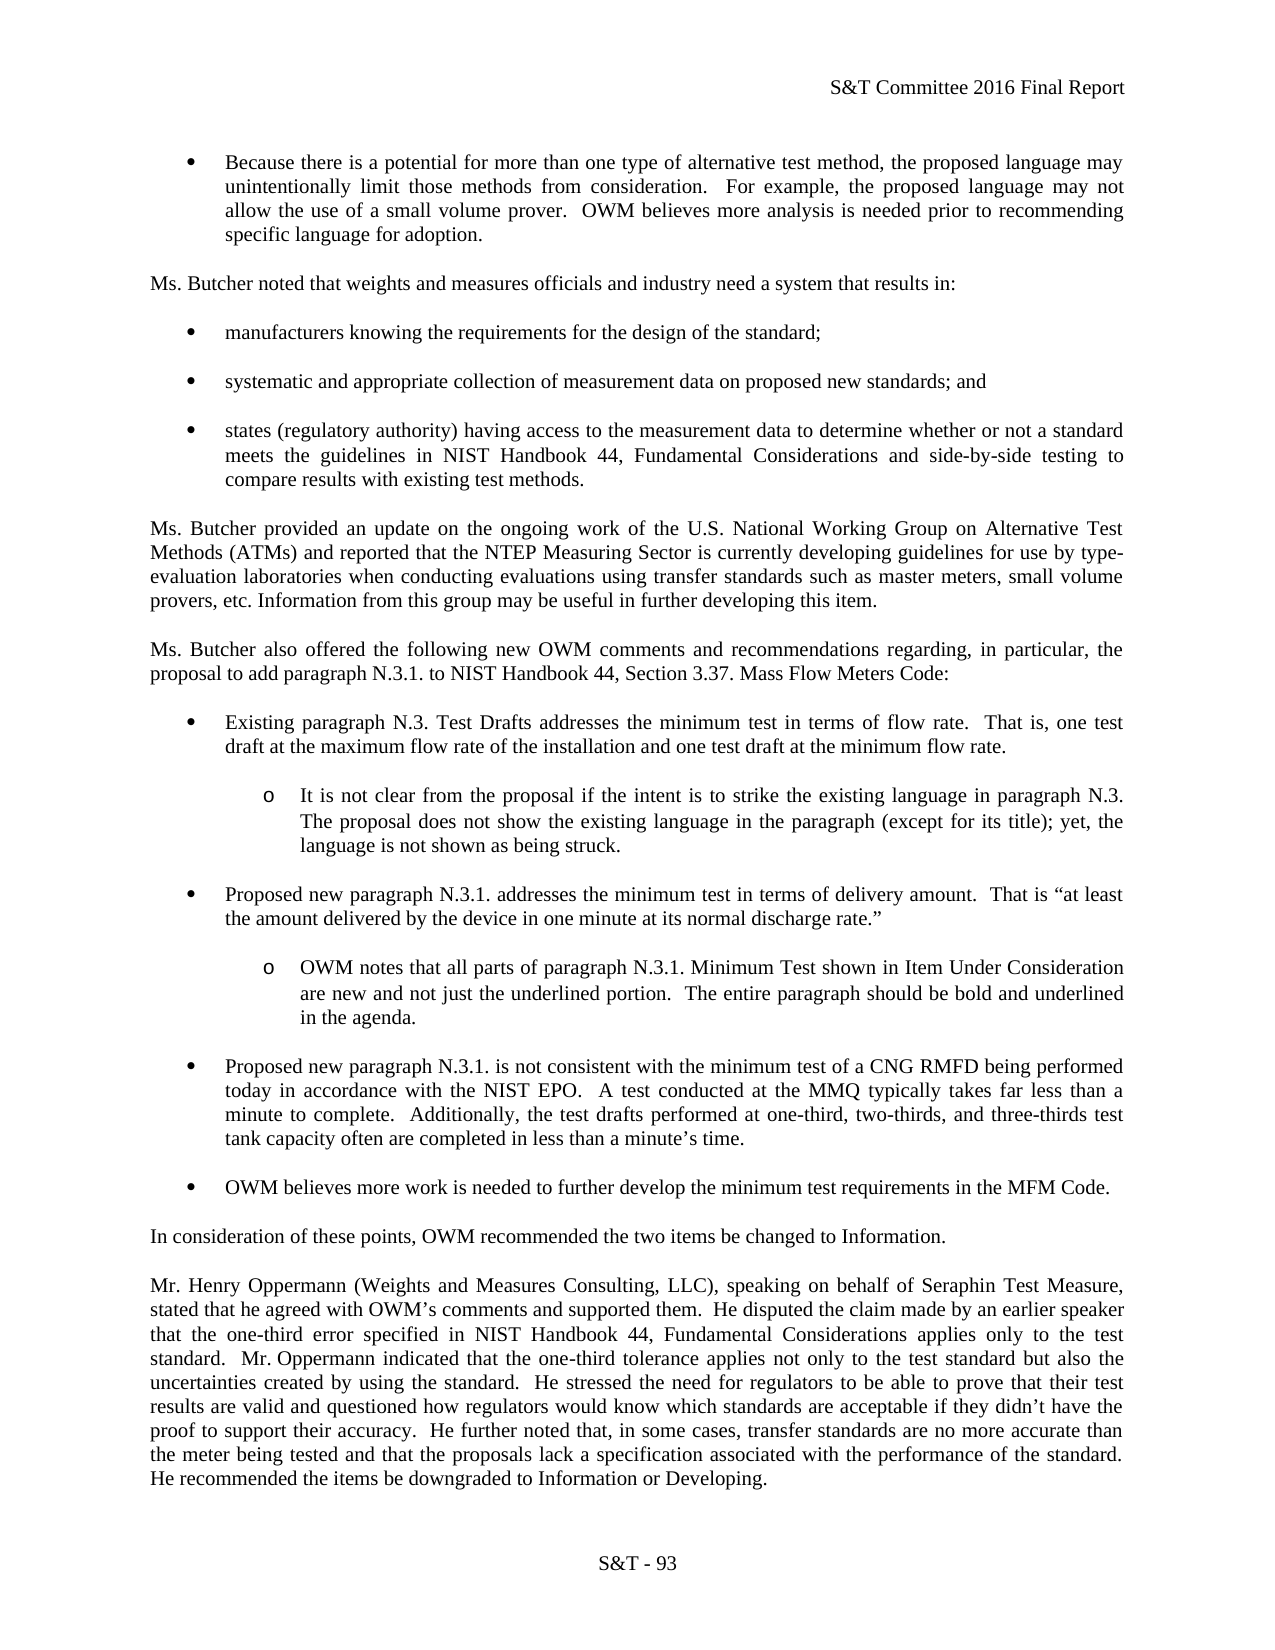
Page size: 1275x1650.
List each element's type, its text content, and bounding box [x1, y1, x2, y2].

text Ms. Butcher provided an update on the ongoing work of the U.S. National Working Group on Alternative Test Methods (ATMs) and reported that the NTEP Measuring Sector is currently developing guidelines for use by type-evaluation laboratories when conducting evaluations using transfer standards such as master meters, small volume provers, etc. Information from this group may be useful in further developing this item. [150, 516, 1125, 612]
list manufacturers knowing the requirements for the design of the standard; [187, 320, 1125, 344]
text Ms. Butcher noted that weights and measures officials and industry need a system that results in: [150, 271, 1125, 295]
text Ms. Butcher also offered the following new OWM comments and recommendations regarding, in particular, the proposal to add paragraph N.3.1. to NIST Handbook 44, Section 3.37. Mass Flow Meters Code: [150, 637, 1125, 685]
text Mr. Henry Oppermann (Weights and Measures Consulting, LLC), speaking on behalf of Seraphin Test Measure, stated that he agreed with OWM’s comments and supported them. He disputed the claim made by an earlier speaker that the one-third error specified in NIST Handbook 44, Fundamental Considerations applies only to the test standard. Mr. Oppermann indicated that the one-third tolerance applies not only to the test standard but also the uncertainties created by using the standard. He stressed the need for regulators to be able to prove that their test results are valid and questioned how regulators would know which standards are acceptable if they didn’t have the proof to support their accuracy. He further noted that, in some cases, transfer standards are no more accurate than the meter being tested and that the proposals lack a specification associated with the performance of the standard. He recommended the items be downgraded to Information or Developing. [150, 1273, 1125, 1490]
list OWM notes that all parts of paragraph N.3.1. Minimum Test shown in Item Under Consideration are new and not just the underlined portion. The entire paragraph should be bold and underlined in the agenda. [262, 955, 1125, 1029]
list Proposed new paragraph N.3.1. addresses the minimum test in terms of delivery amount. That is “at least the amount delivered by the device in one minute at its normal discharge rate.” [187, 882, 1125, 930]
list Existing paragraph N.3. Test Drafts addresses the minimum test in terms of flow rate. That is, one test draft at the maximum flow rate of the installation and one test draft at the minimum flow rate. [187, 710, 1125, 758]
list Because there is a potential for more than one type of alternative test method, the proposed language may unintentionally limit those methods from consideration. For example, the proposed language may not allow the use of a small volume prover. OWM believes more analysis is needed prior to recommending specific language for adoption. [187, 150, 1125, 246]
list It is not clear from the proposal if the intent is to strike the existing language in paragraph N.3. The proposal does not show the existing language in the paragraph (except for its title); yet, the language is not shown as being struck. [262, 783, 1125, 857]
list systematic and appropriate collection of measurement data on proposed new standards; and [187, 369, 1125, 393]
list OWM believes more work is needed to further develop the minimum test requirements in the MFM Code. [187, 1175, 1125, 1199]
text In consideration of these points, OWM recommended the two items be changed to Information. [150, 1224, 1125, 1248]
list Proposed new paragraph N.3.1. is not consistent with the minimum test of a CNG RMFD being performed today in accordance with the NIST EPO. A test conducted at the MMQ typically takes far less than a minute to complete. Additionally, the test drafts performed at one-third, two-thirds, and three-thirds test tank capacity often are completed in less than a minute’s time. [187, 1054, 1125, 1150]
list states (regulatory authority) having access to the measurement data to determine whether or not a standard meets the guidelines in NIST Handbook 44, Fundamental Considerations and side-by-side testing to compare results with existing test methods. [187, 418, 1125, 491]
